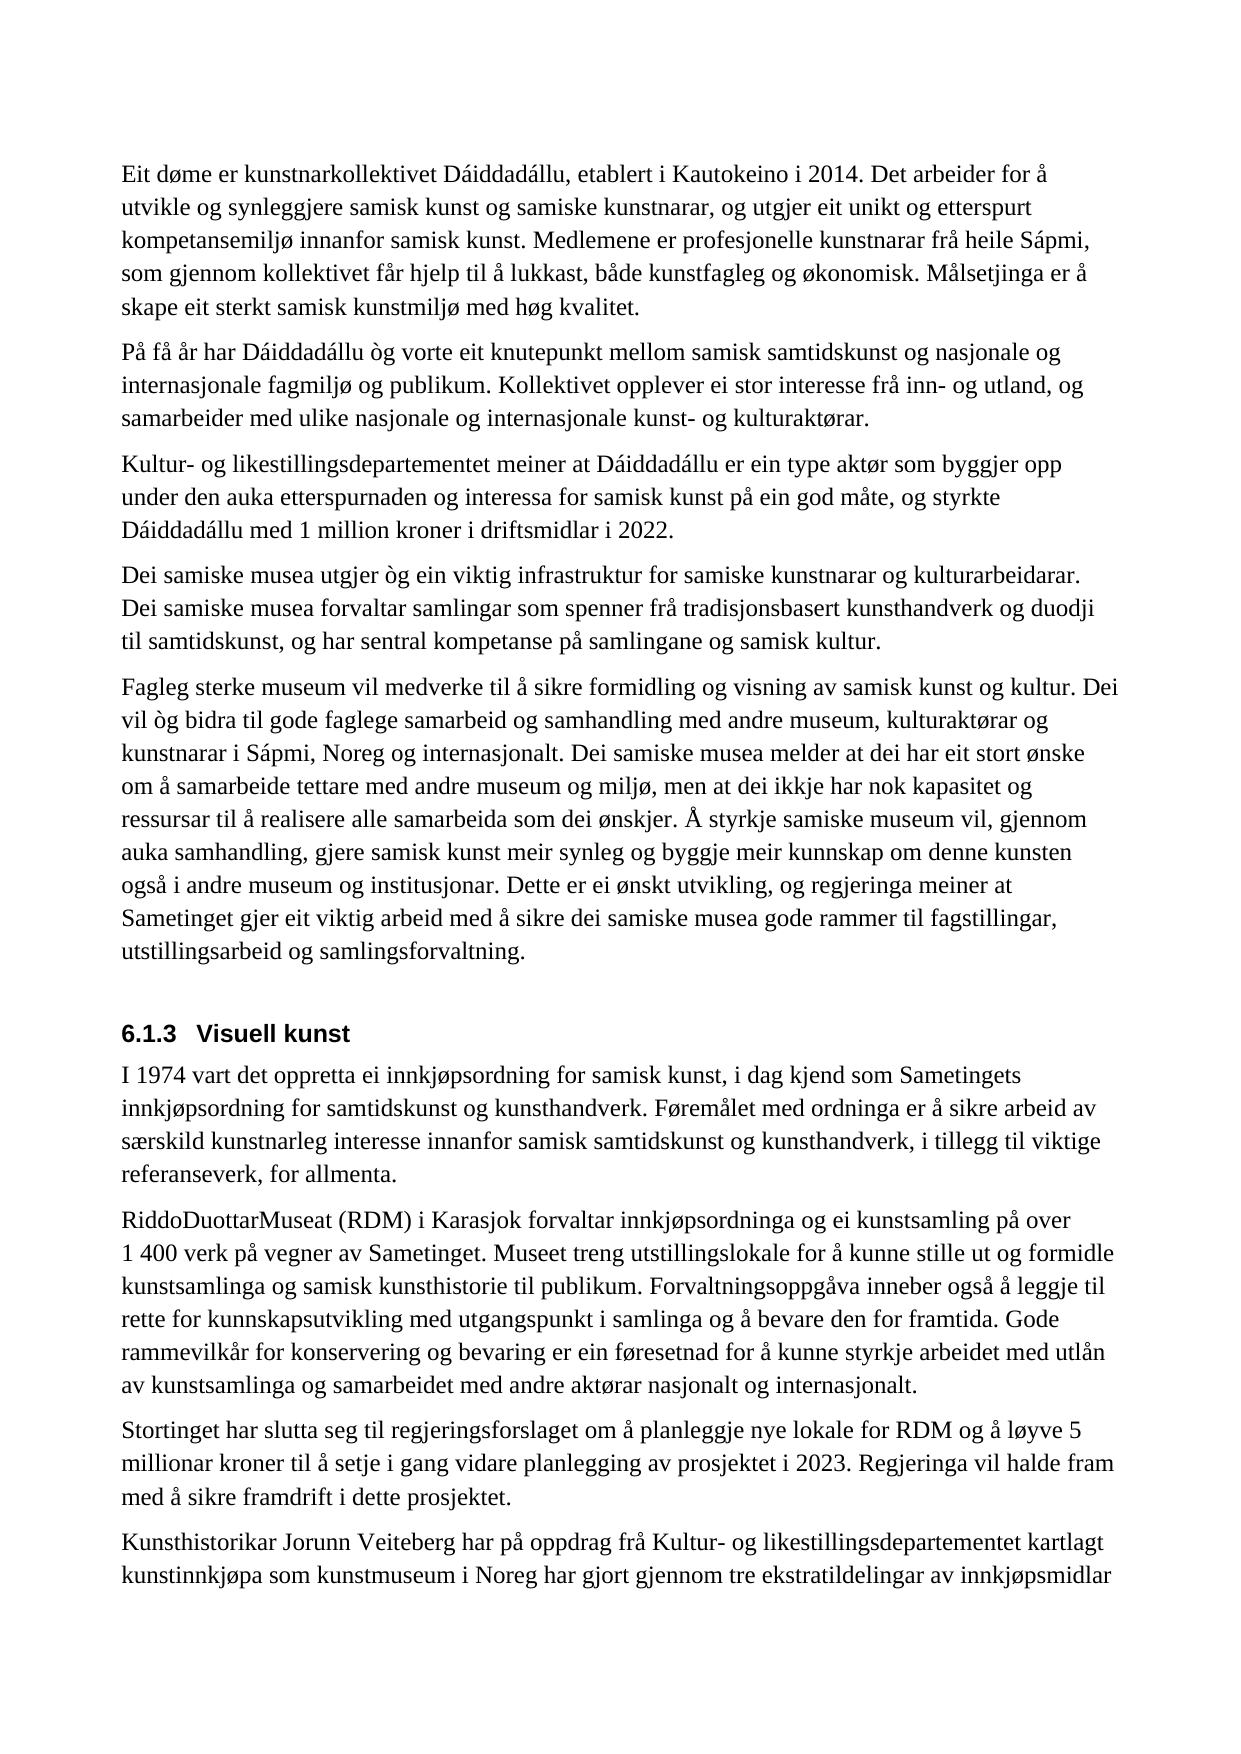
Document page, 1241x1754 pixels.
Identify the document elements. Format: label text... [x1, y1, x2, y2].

text I 1974 vart det oppretta ei innkjøpsordning for samisk kunst, i dag kjend som Sametingets innkjøpsordning for samtidskunst og kunsthandverk. Føremålet med ordninga er å sikre arbeid av særskild kunstnarleg interesse innanfor samisk samtidskunst og kunsthandverk, i tillegg til viktige referanseverk, for allmenta. [121, 1060, 1119, 1188]
text Stortinget har slutta seg til regjeringsforslaget om å planleggje nye lokale for RDM og å løyve 5 millionar kroner til å setje i gang vidare planlegging av prosjektet i 2023. Regjeringa vil halde fram med å sikre framdrift i dette prosjektet. [121, 1416, 1119, 1510]
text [121, 1527, 1119, 1589]
text Kultur- og likestillingsdepartementet meiner at Dáiddadállu er ein type aktør som byggjer opp under den auka etterspurnaden og interessa for samisk kunst på ein god måte, og styrkte Dáiddadállu med 1 million kroner i driftsmidlar i 2022. [121, 449, 1119, 543]
text Dei samiske musea utgjer òg ein viktig infrastruktur for samiske kunstnarar og kulturarbeidarar. Dei samiske musea forvaltar samlingar som spenner frå tradisjonsbasert kunsthandverk og duodji til samtidskunst, og har sentral kompetanse på samlingane og samisk kultur. [121, 560, 1119, 655]
text Eit døme er kunstnarkollektivet Dáiddadállu, etablert i Kautokeino i 2014. Det arbeider for å utvikle og synleggjere samisk kunst og samiske kunstnarar, og utgjer eit unikt og etterspurt kompetansemiljø innanfor samisk kunst. Medlemene er profesjonelle kunstnarar frå heile Sápmi, som gjennom kollektivet får hjelp til å lukkast, både kunstfagleg og økonomisk. Målsetjinga er å skape eit sterkt samisk kunstmiljø med høg kvalitet. [121, 159, 1119, 320]
text På få år har Dáiddadállu òg vorte eit knutepunkt mellom samisk samtidskunst og nasjonale og internasjonale fagmiljø og publikum. Kollektivet opplever ei stor interesse frå inn- og utland, og samarbeider med ulike nasjonale og internasjonale kunst- og kulturaktørar. [121, 337, 1119, 432]
text Fagleg sterke museum vil medverke til å sikre formidling og visning av samisk kunst og kultur. Dei vil òg bidra til gode faglege samarbeid og samhandling med andre museum, kulturaktørar og kunstnarar i Sápmi, Noreg og internasjonalt. Dei samiske musea melder at dei har eit stort ønske om å samarbeide tettare med andre museum og miljø, men at dei ikkje har nok kapasitet og ressursar til å realisere alle samarbeida som dei ønskjer. Å styrkje samiske museum vil, gjennom auka samhandling, gjere samisk kunst meir synleg og byggje meir kunnskap om denne kunsten også i andre museum og institusjonar. Dette er ei ønskt utvikling, og regjeringa meiner at Sametinget gjer eit viktig arbeid med å sikre dei samiske musea gode rammer til fagstillingar, utstillingsarbeid og samlingsforvaltning. [121, 672, 1119, 965]
text RiddoDuottarMuseat (RDM) i Karasjok forvaltar innkjøpsordninga og ei kunstsamling på over 1 400 verk på vegner av Sametinget. Museet treng utstillingslokale for å kunne stille ut og formidle kunstsamlinga og samisk kunsthistorie til publikum. Forvaltningsoppgåva inneber også å leggje til rette for kunnskapsutvikling med utgangspunkt i samlinga og å bevare den for framtida. Gode rammevilkår for konservering og bevaring er ein føresetnad for å kunne styrkje arbeidet med utlån av kunstsamlinga og samarbeidet med andre aktørar nasjonalt og internasjonalt. [121, 1205, 1119, 1399]
subtitle Visuell kunst [121, 1019, 1119, 1048]
